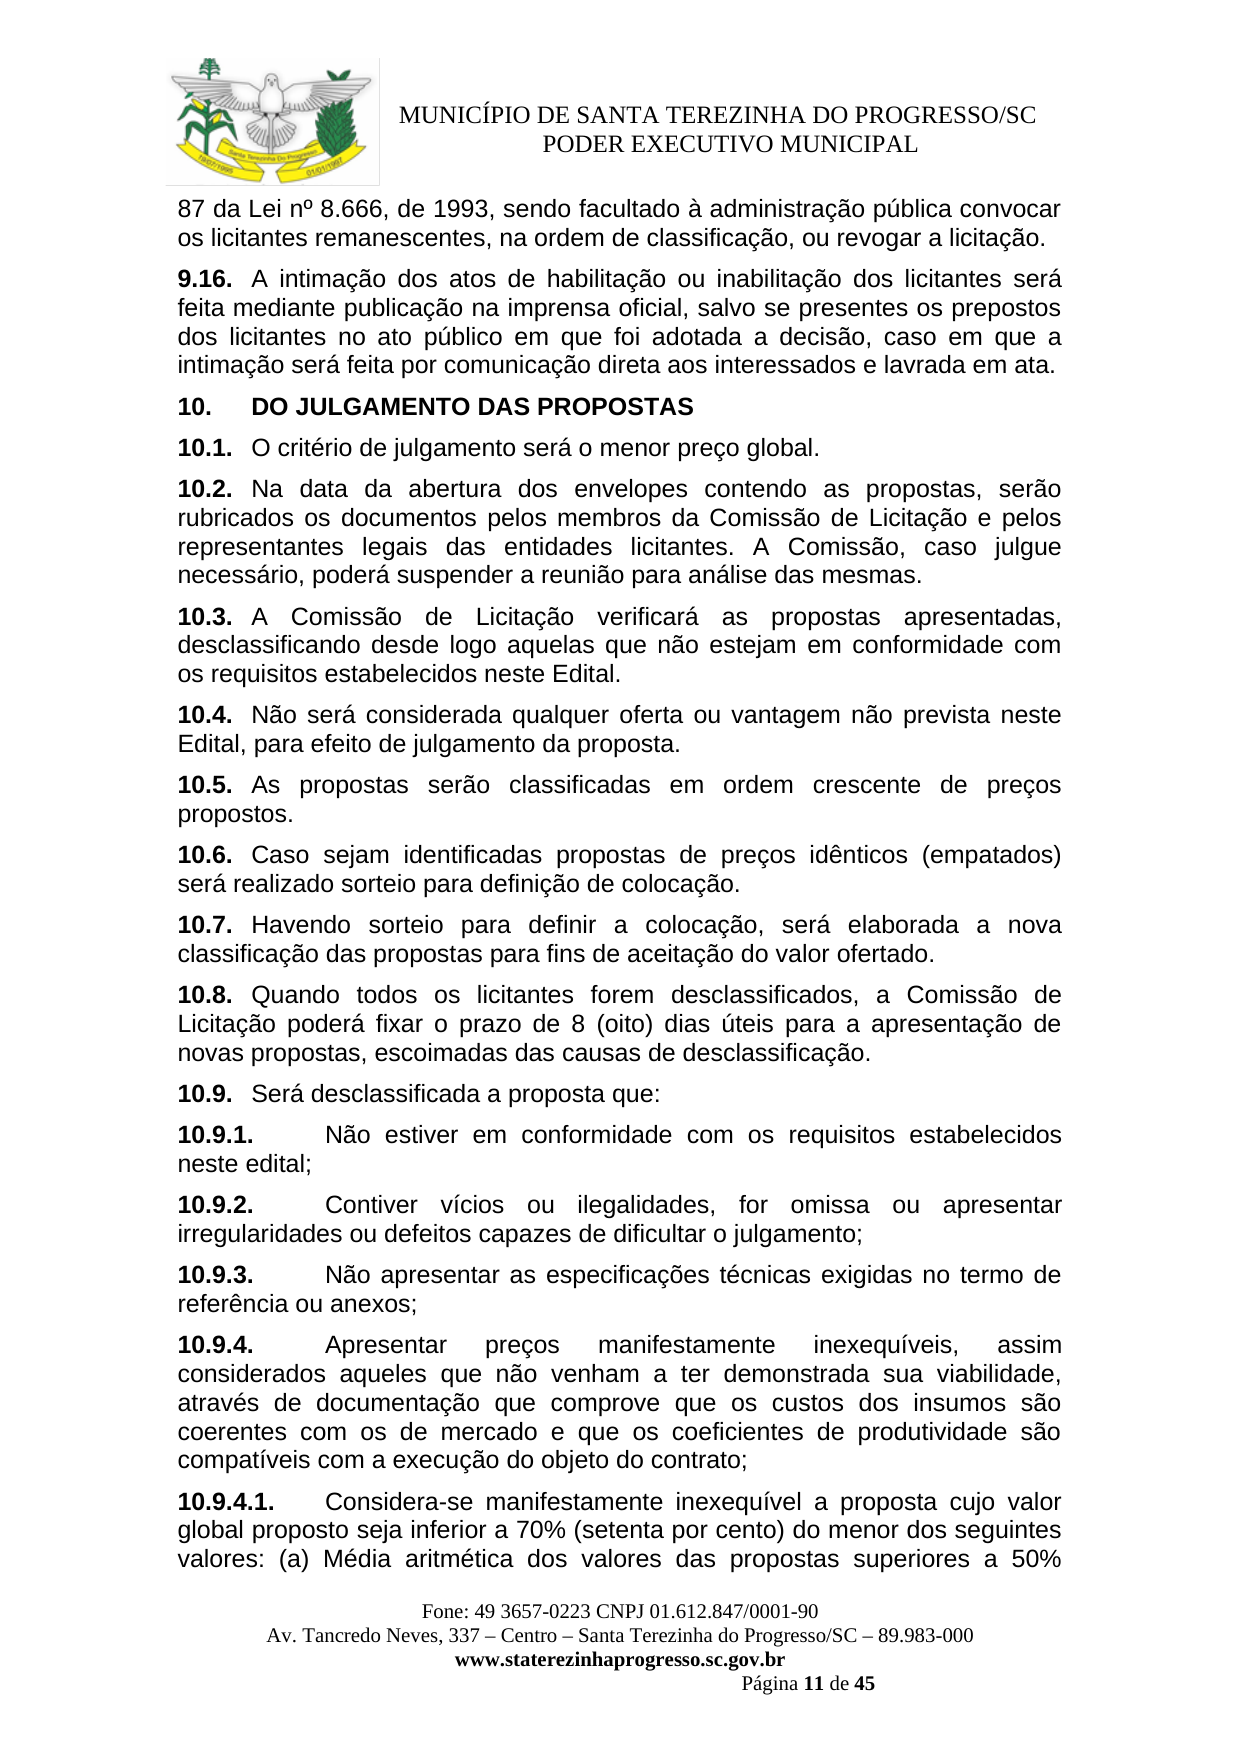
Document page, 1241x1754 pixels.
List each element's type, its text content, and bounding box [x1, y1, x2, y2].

list Caso sejam identificadas propostas de preços idênticos (empatados) será realizado sorteio para definição de colocação. [177, 840, 1063, 898]
picture [165, 58, 381, 187]
list Não apresentar as especificações técnicas exigidas no termo de referência ou anexos; [177, 1260, 1063, 1318]
list Contiver vícios ou ilegalidades, for omissa ou apresentar irregularidades ou defeitos capazes de dificultar o julgamento; [177, 1190, 1063, 1248]
list Quando todos os licitantes forem desclassificados, a Comissão de Licitação poderá fixar o prazo de 8 (oito) dias úteis para a apresentação de novas propostas, escoimadas das causas de desclassificação. [177, 980, 1063, 1066]
text A Comissão de Licitação verificará as propostas apresentadas, desclassificando desde logo aquelas que não estejam em conformidade com os requisitos estabelecidos neste Edital. [177, 601, 1063, 688]
list DO JULGAMENTO DAS PROPOSTAS [177, 391, 1063, 420]
list Apresentar preços manifestamente inexequíveis, assim considerados aqueles que não venham a ter demonstrada sua viabilidade, através de documentação que comprove que os custos dos insumos são coerentes com os de mercado e que os coeficientes de produtividade são compatíveis com a execução do objeto do contrato; [177, 1330, 1063, 1474]
list Havendo sorteio para definir a colocação, será elaborada a nova classificação das propostas para fins de aceitação do valor ofertado. [177, 910, 1063, 968]
list Será desclassificada a proposta que: [177, 1079, 1063, 1108]
text Na data da abertura dos envelopes contendo as propostas, serão rubricados os documentos pelos membros da Comissão de Licitação e pelos representantes legais das entidades licitantes. A Comissão, caso julgue necessário, poderá suspender a reunião para análise das mesmas. [177, 474, 1063, 589]
list Não estiver em conformidade com os requisitos estabelecidos neste edital; [177, 1120, 1063, 1178]
list A intimação dos atos de habilitação ou inabilitação dos licitantes será feita mediante publicação na imprensa oficial, salvo se presentes os prepostos dos licitantes no ato público em que foi adotada a decisão, caso em que a intimação será feita por comunicação direta aos interessados e lavrada em ata. [177, 264, 1063, 379]
text As propostas serão classificadas em ordem crescente de preços propostos. [177, 770, 1063, 828]
list O critério de julgamento será o menor preço global. [177, 433, 1063, 461]
text Não será considerada qualquer oferta ou vantagem não prevista neste Edital, para efeito de julgamento da proposta. [177, 700, 1063, 758]
